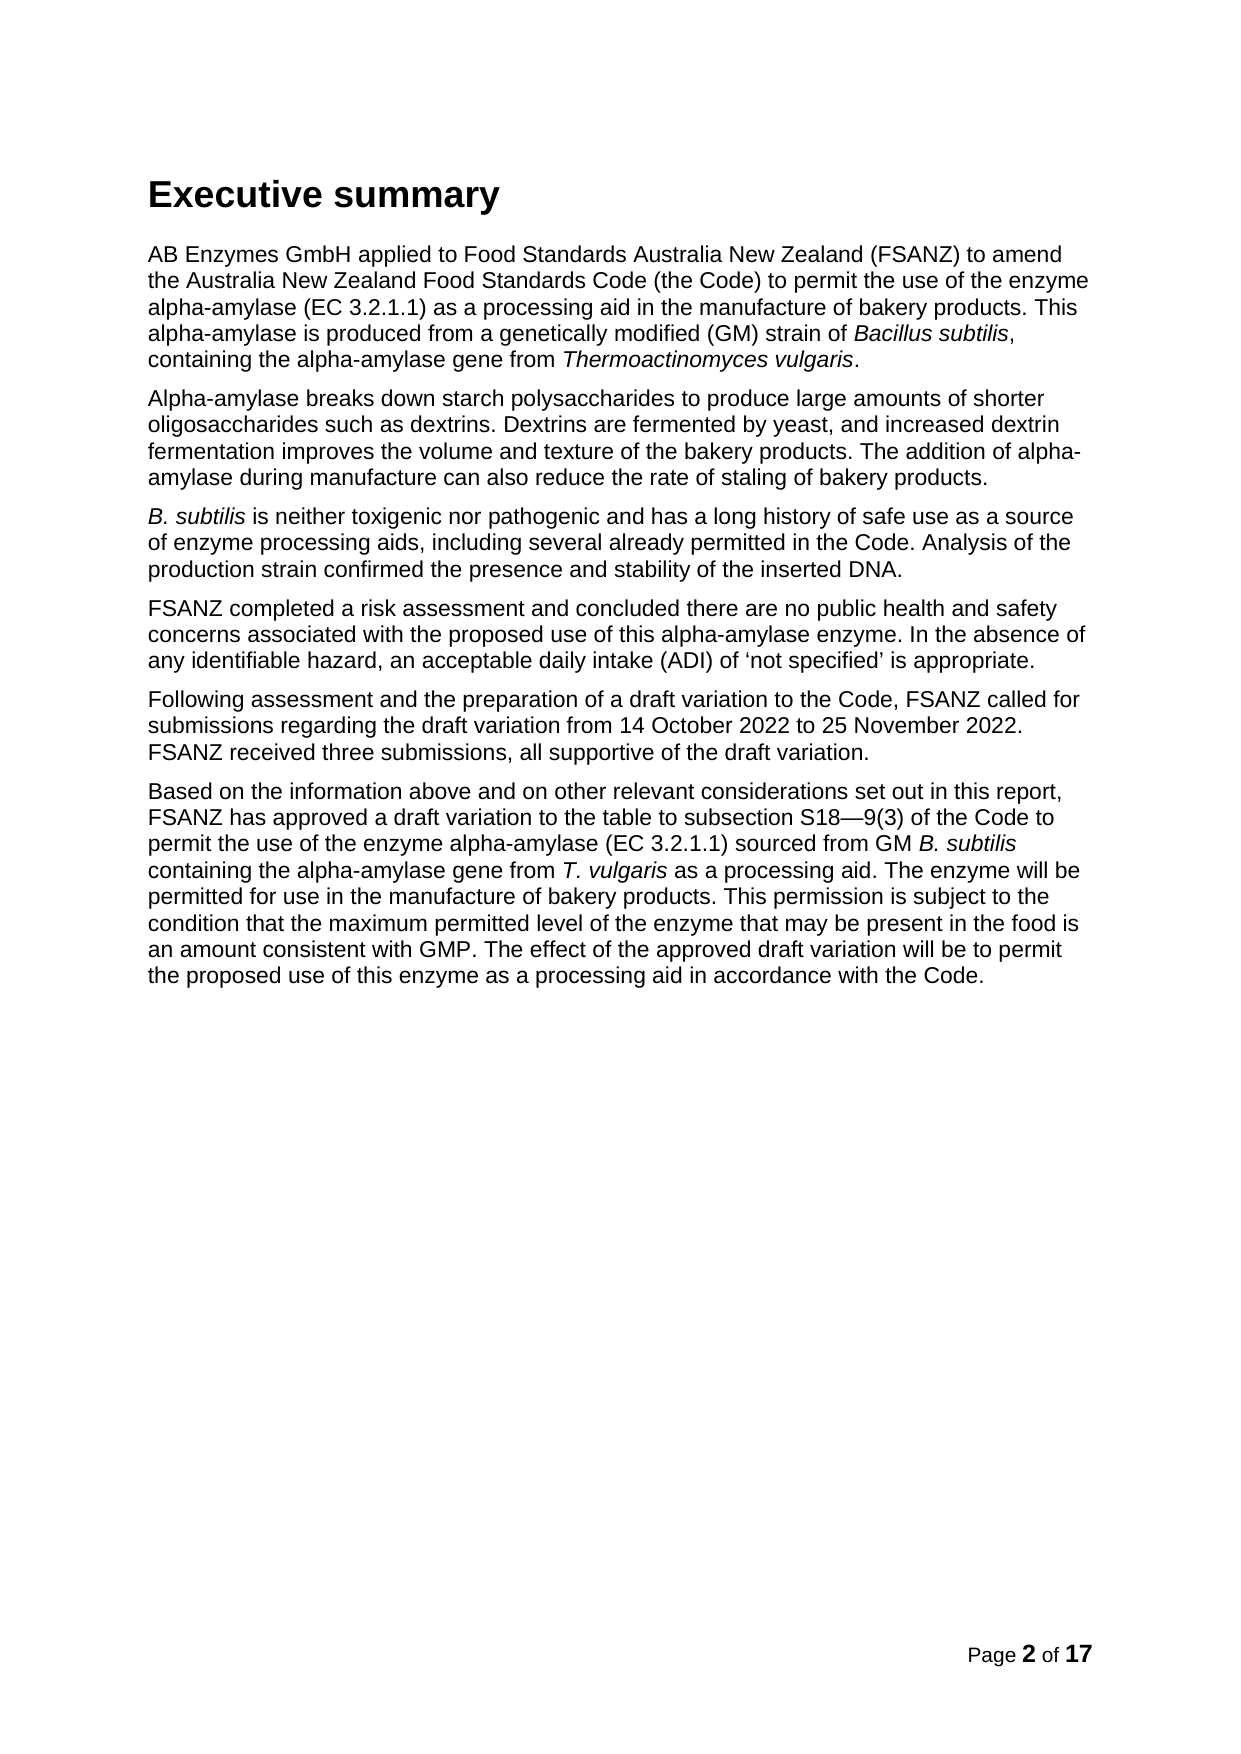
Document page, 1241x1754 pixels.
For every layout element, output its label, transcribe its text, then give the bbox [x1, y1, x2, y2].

subtitle Executive summary [148, 173, 1092, 216]
text Following assessment and the preparation of a draft variation to the Code, FSANZ called for submissions regarding the draft variation from 14 October 2022 to 25 November 2022. FSANZ received three submissions, all supportive of the draft variation. [148, 686, 1092, 765]
text Based on the information above and on other relevant considerations set out in this report, FSANZ has approved a draft variation to the table to subsection S18—9(3) of the Code to permit the use of the enzyme alpha-amylase (EC 3.2.1.1) sourced from GM B. subtilis containing the alpha-amylase gene from T. vulgaris as a processing aid. The enzyme will be permitted for use in the manufacture of bakery products. This permission is subject to the condition that the maximum permitted level of the enzyme that may be present in the food is an amount consistent with GMP. The effect of the approved draft variation will be to permit the proposed use of this enzyme as a processing aid in accordance with the Code. [148, 778, 1092, 988]
text Alpha-amylase breaks down starch polysaccharides to produce large amounts of shorter oligosaccharides such as dextrins. Dextrins are fermented by yeast, and increased dextrin fermentation improves the volume and texture of the bakery products. The addition of alpha-amylase during manufacture can also reduce the rate of staling of bakery products. [148, 385, 1092, 491]
text FSANZ completed a risk assessment and concluded there are no public health and safety concerns associated with the proposed use of this alpha-amylase enzyme. In the absence of any identifiable hazard, an acceptable daily intake (ADI) of ‘not specified’ is appropriate. [148, 594, 1092, 674]
text B. subtilis is neither toxigenic nor pathogenic and has a long history of safe use as a source of enzyme processing aids, including several already permitted in the Code. Analysis of the production strain confirmed the presence and stability of the inserted DNA. [148, 503, 1092, 582]
text AB Enzymes GmbH applied to Food Standards Australia New Zealand (FSANZ) to amend the Australia New Zealand Food Standards Code (the Code) to permit the use of the enzyme alpha-amylase (EC 3.2.1.1) as a processing aid in the manufacture of bakery products. This alpha-amylase is produced from a genetically modified (GM) strain of Bacillus subtilis, containing the alpha-amylase gene from Thermoactinomyces vulgaris. [148, 241, 1092, 373]
